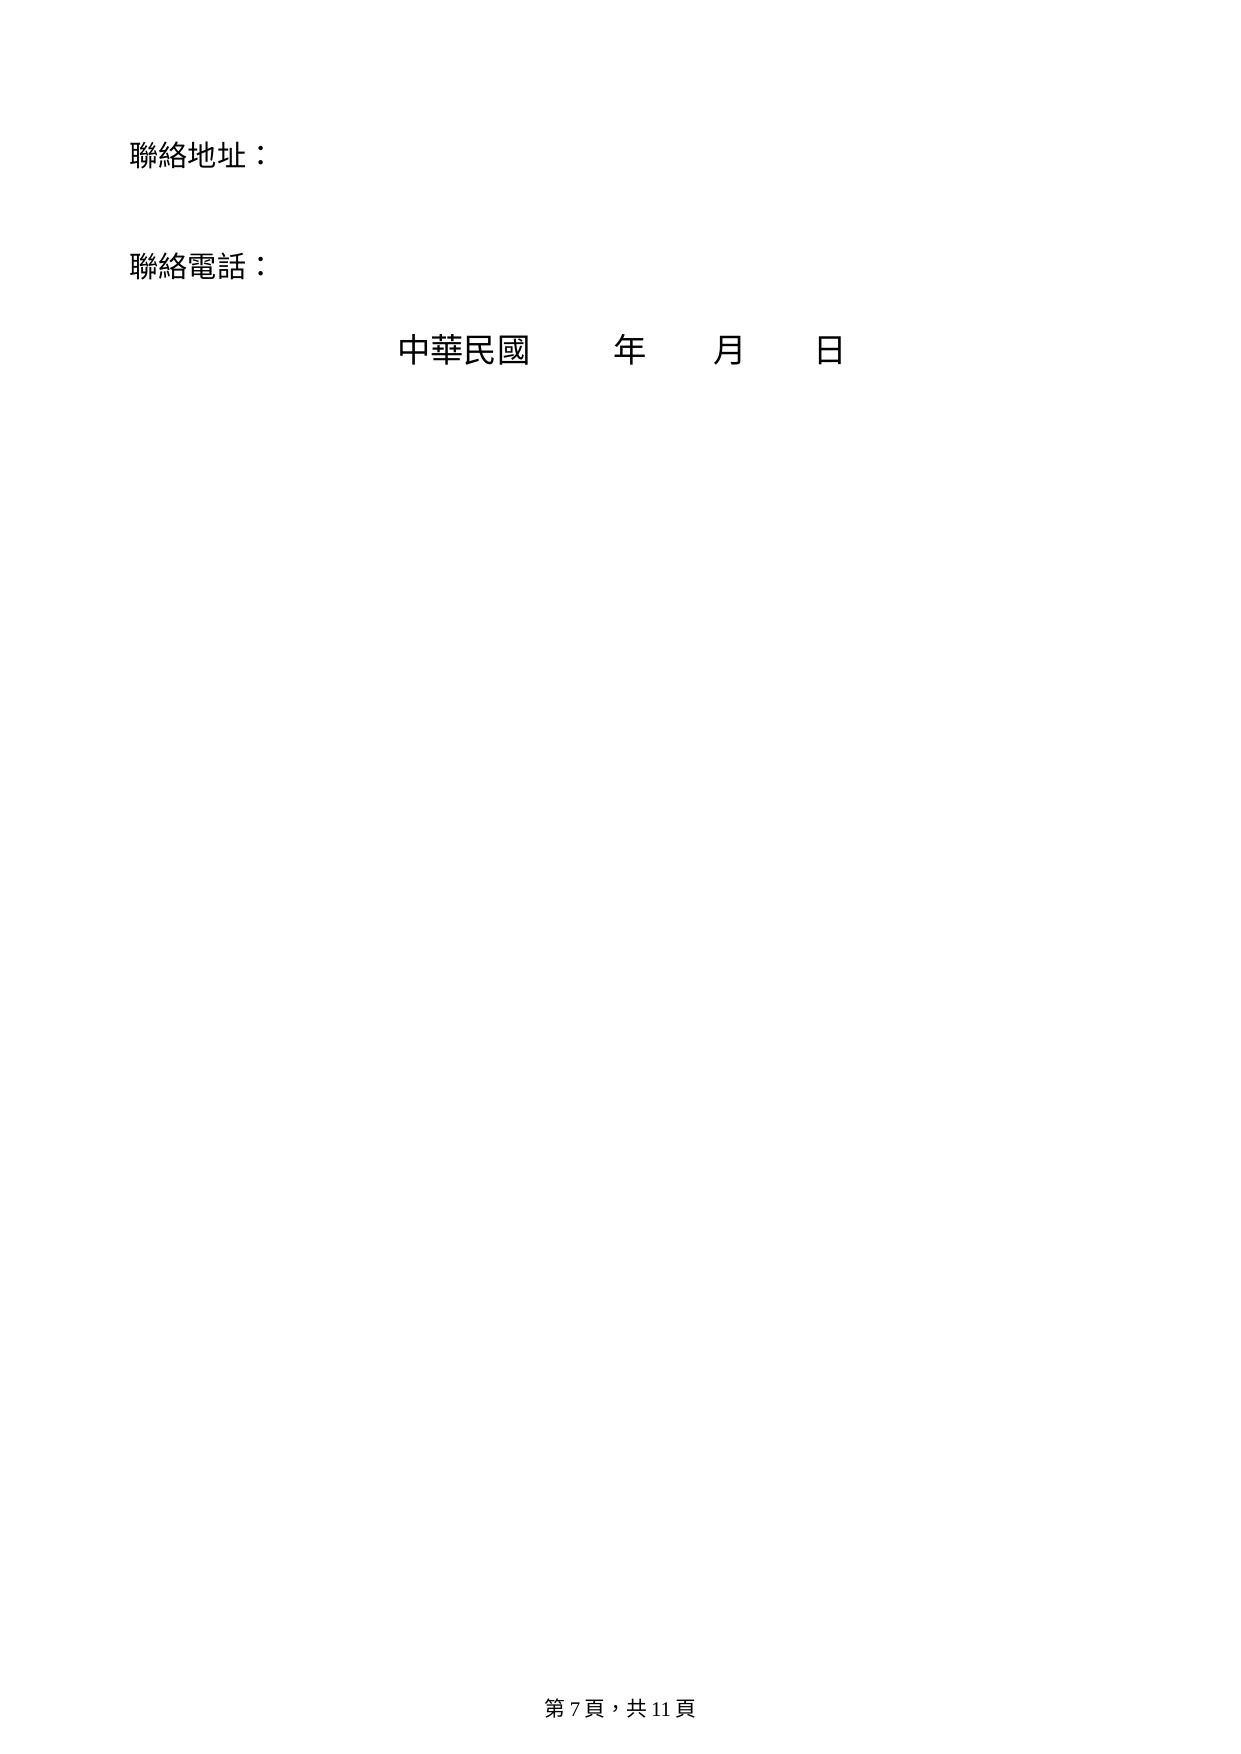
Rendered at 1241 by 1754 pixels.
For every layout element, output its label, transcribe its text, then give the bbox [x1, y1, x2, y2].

table_cell 聯絡地址： [118, 90, 1122, 219]
text 中華民國 年 月 日 [122, 311, 1122, 386]
table_cell 聯絡電話： [118, 219, 1122, 311]
